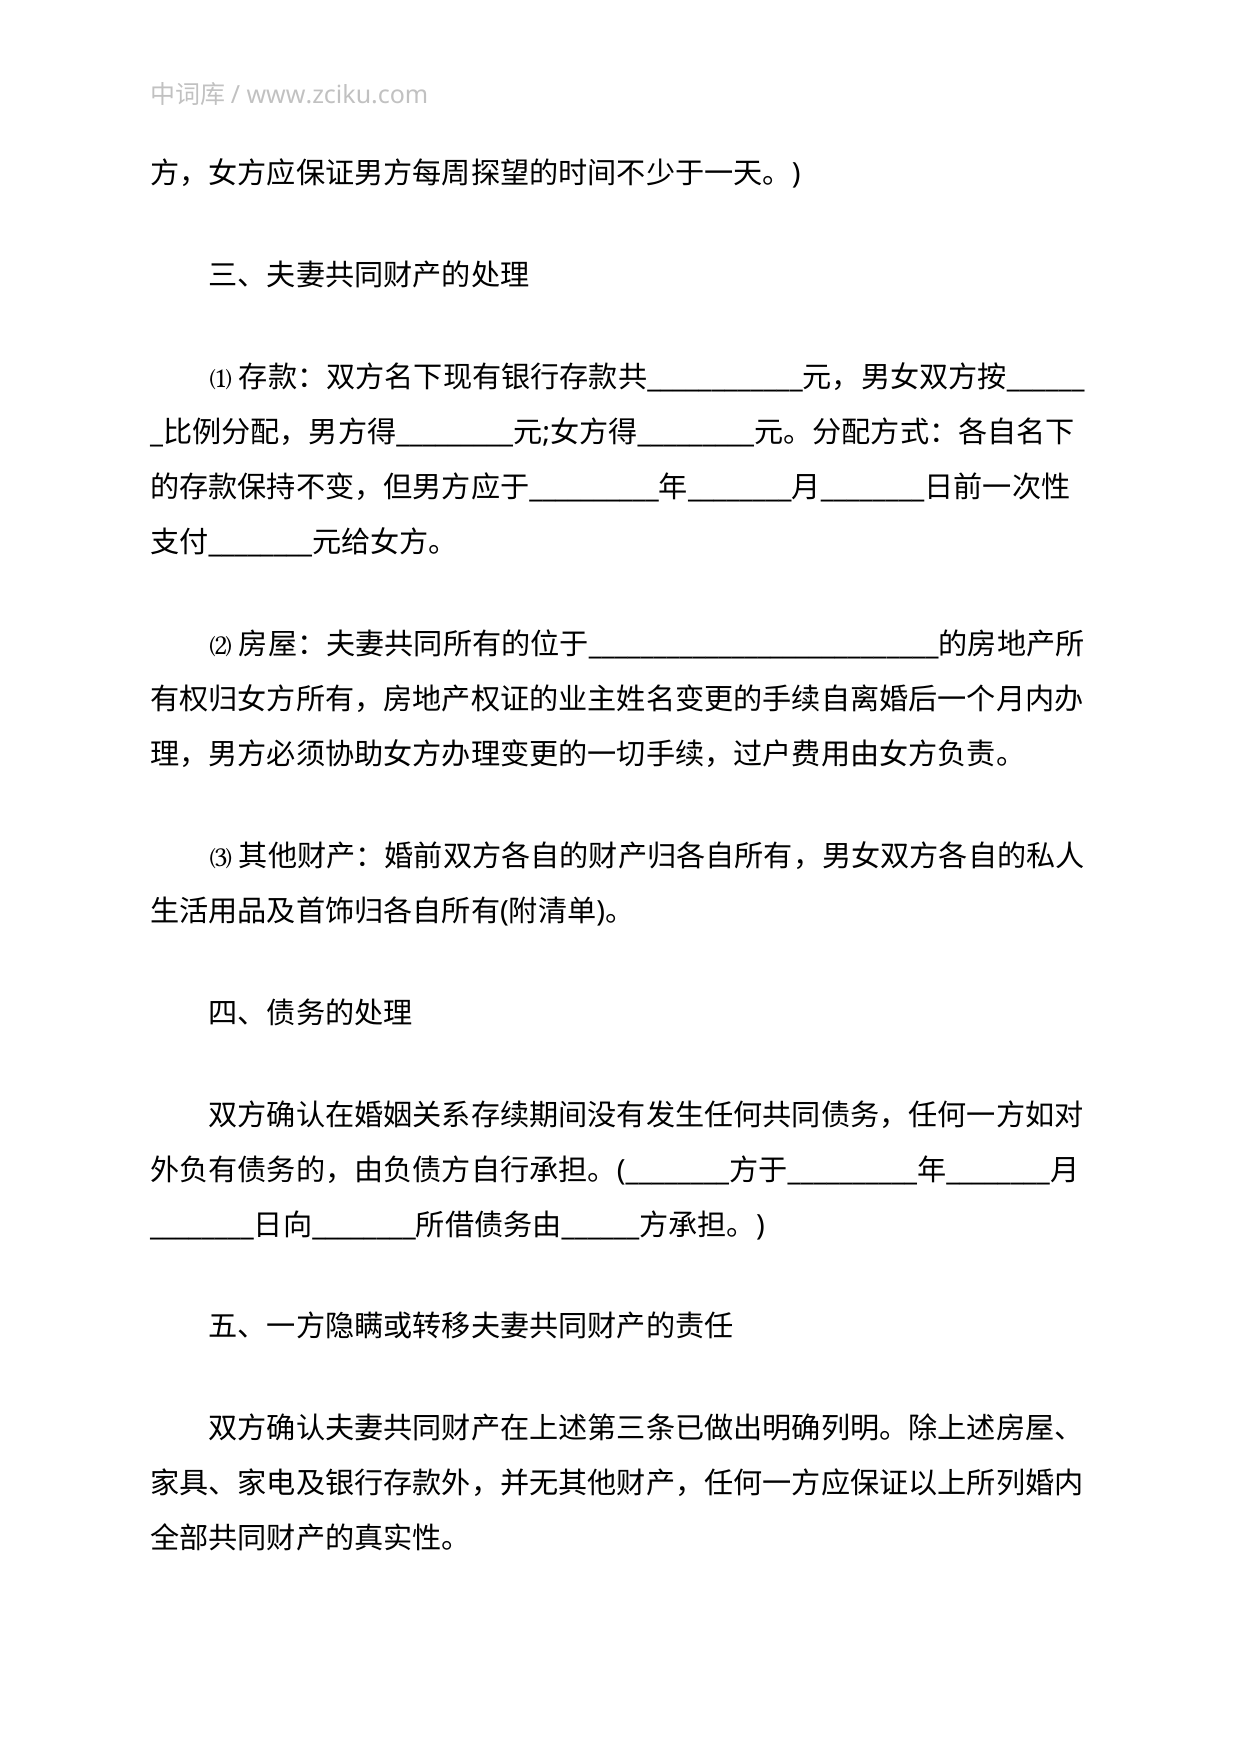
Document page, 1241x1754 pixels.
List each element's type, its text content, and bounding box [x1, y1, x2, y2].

text 四、债务的处理 [150, 989, 1090, 1032]
text ⑴存款：双方名下现有银行存款共____________元，男女双方按_______比例分配，男方得_________元;女方得_________元。分配方式：各自名下的存款保持不变，但男方应于__________年________月________日前一次性支付________元给女方。 [150, 354, 1090, 561]
text 双方确认夫妻共同财产在上述第三条已做出明确列明。除上述房屋、家具、家电及银行存款外，并无其他财产，任何一方应保证以上所列婚内全部共同财产的真实性。 [150, 1405, 1090, 1557]
text ⑵房屋：夫妻共同所有的位于___________________________的房地产所有权归女方所有，房地产权证的业主姓名变更的手续自离婚后一个月内办理，男方必须协助女方办理变更的一切手续，过户费用由女方负责。 [150, 621, 1090, 773]
text 三、夫妻共同财产的处理 [150, 252, 1090, 294]
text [150, 150, 1090, 192]
text ⑶其他财产：婚前双方各自的财产归各自所有，男女双方各自的私人生活用品及首饰归各自所有(附清单)。 [150, 832, 1090, 930]
text 双方确认在婚姻关系存续期间没有发生任何共同债务，任何一方如对外负有债务的，由负债方自行承担。(________方于__________年________月________日向________所借债务由______方承担。) [150, 1091, 1090, 1243]
text 五、一方隐瞒或转移夫妻共同财产的责任 [150, 1303, 1090, 1345]
